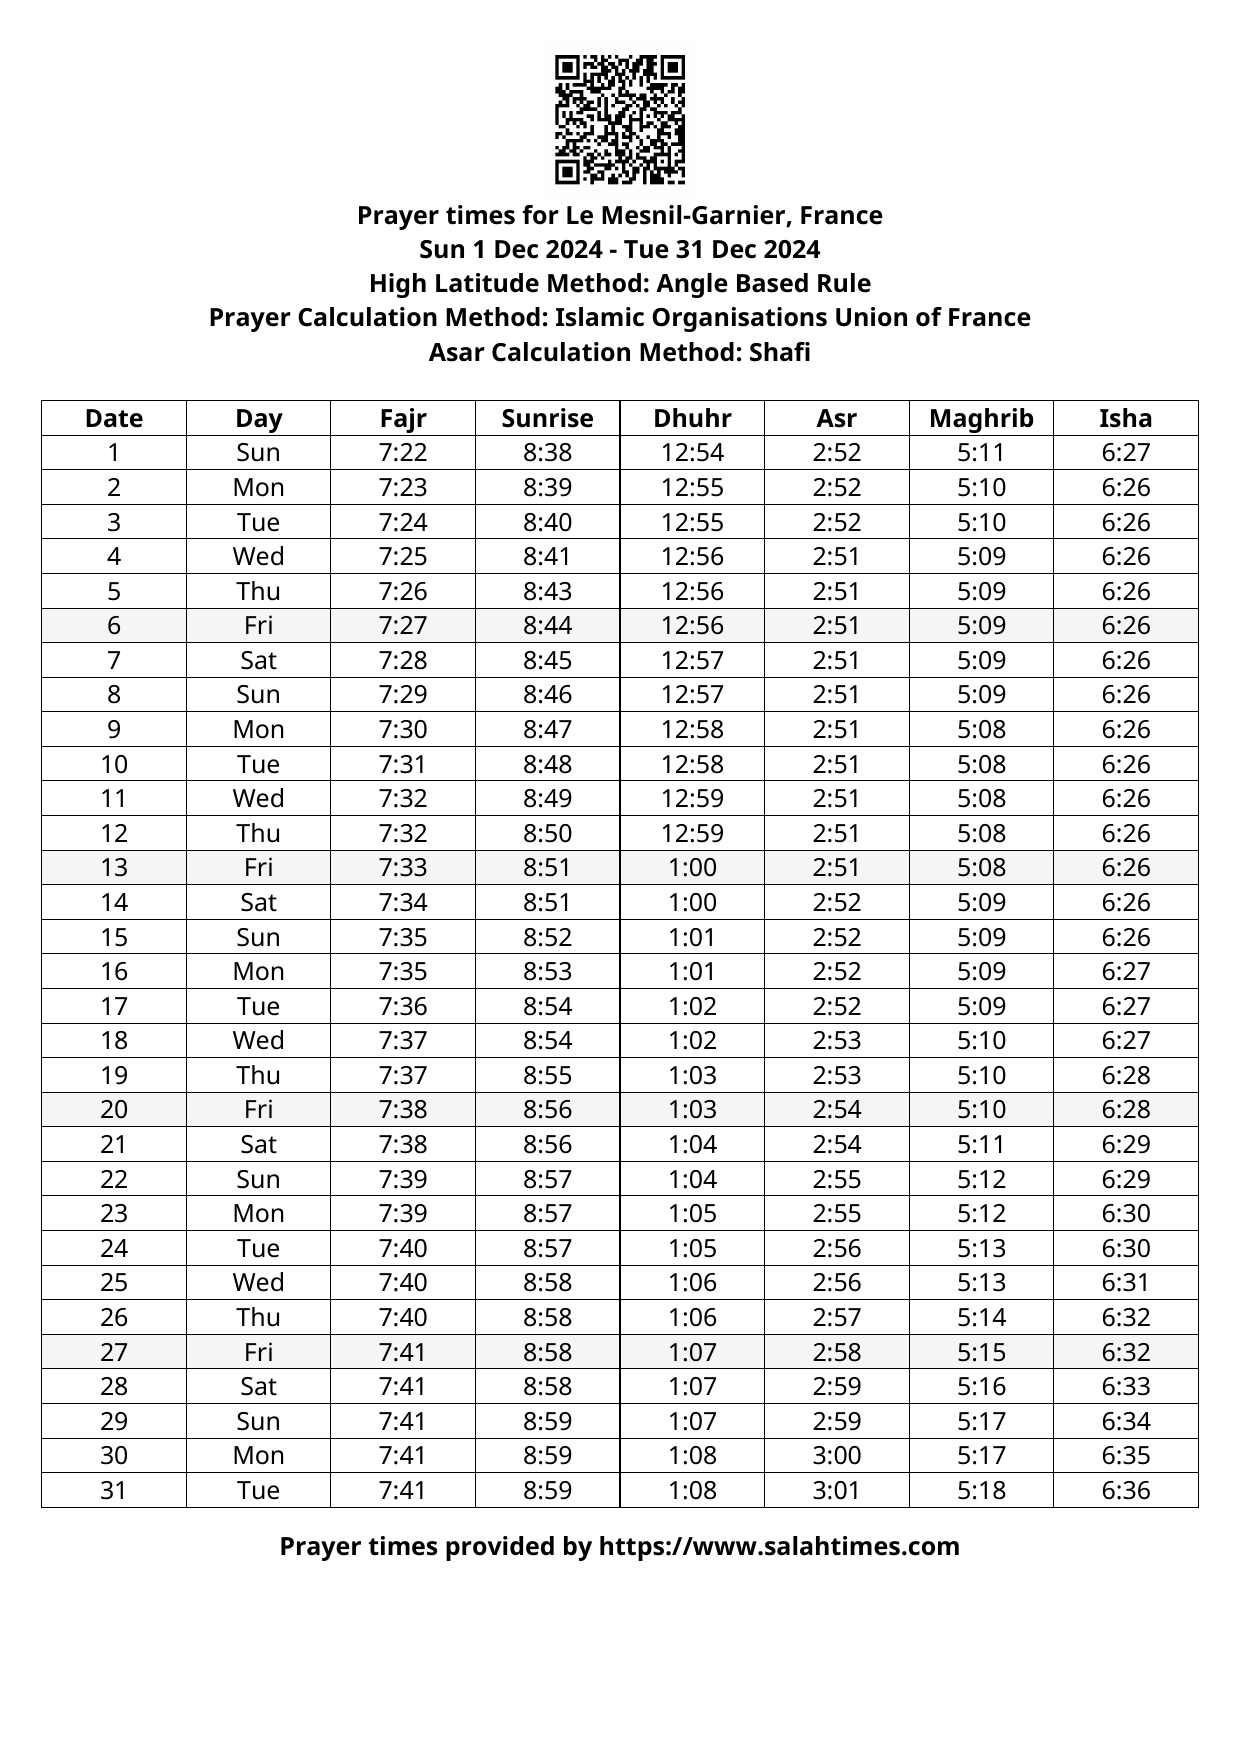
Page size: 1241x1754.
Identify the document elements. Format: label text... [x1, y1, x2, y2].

table_cell Wed [187, 1266, 330, 1299]
table_cell 2:58 [765, 1335, 909, 1368]
table_cell 6:26 [1054, 781, 1198, 815]
table_cell 5:13 [910, 1231, 1053, 1264]
table_cell 7:36 [331, 989, 475, 1022]
table_cell Wed [187, 539, 330, 573]
table_cell 23 [42, 1196, 186, 1230]
table_cell 6:32 [1054, 1335, 1198, 1368]
table_cell 8:54 [476, 989, 619, 1022]
table_cell Sat [187, 1369, 330, 1403]
table_cell 8:57 [476, 1196, 619, 1230]
table_cell 6:29 [1054, 1162, 1198, 1195]
table_cell 8:58 [476, 1266, 619, 1299]
table_cell 5:10 [910, 1024, 1053, 1057]
table_cell 5:09 [910, 609, 1053, 642]
table_cell 7:31 [331, 747, 475, 780]
table_cell 6:26 [1054, 851, 1198, 884]
table_cell 6:33 [1054, 1369, 1198, 1403]
table_cell 8:50 [476, 816, 619, 849]
table_cell Mon [187, 1196, 330, 1230]
table_cell 1:03 [621, 1058, 764, 1092]
table_cell 2:51 [765, 539, 909, 573]
table_cell 2:51 [765, 851, 909, 884]
table_cell 1:07 [621, 1369, 764, 1403]
table_cell Thu [187, 1300, 330, 1334]
table_cell 5:10 [910, 505, 1053, 538]
table_cell 18 [42, 1024, 186, 1057]
table_cell 6:32 [1054, 1300, 1198, 1334]
table_cell 5:09 [910, 643, 1053, 677]
table_cell 12:56 [621, 609, 764, 642]
table_cell 1:02 [621, 1024, 764, 1057]
table_cell 6:27 [1054, 954, 1198, 988]
table_cell 6:26 [1054, 470, 1198, 504]
table_cell 7:38 [331, 1127, 475, 1161]
picture [542, 41, 699, 198]
table_cell 1:01 [621, 920, 764, 953]
table_cell 8:59 [476, 1439, 619, 1472]
table_cell 2:52 [765, 470, 909, 504]
table_cell Sun [187, 920, 330, 953]
table_cell Sat [187, 885, 330, 919]
table_cell 2:52 [765, 885, 909, 919]
table_cell 7:32 [331, 781, 475, 815]
table_cell 6:26 [1054, 643, 1198, 677]
table_cell 8:39 [476, 470, 619, 504]
table_cell 7:38 [331, 1093, 475, 1126]
table_cell 8:59 [476, 1404, 619, 1437]
table_cell 2:59 [765, 1369, 909, 1403]
table_cell 8:57 [476, 1231, 619, 1264]
table_cell 5:12 [910, 1162, 1053, 1195]
table_cell 20 [42, 1093, 186, 1126]
table_cell 8:58 [476, 1335, 619, 1368]
table_cell 6:28 [1054, 1093, 1198, 1126]
table_cell 2:55 [765, 1196, 909, 1230]
table_cell 8:51 [476, 885, 619, 919]
table_cell 12:55 [621, 470, 764, 504]
table_cell 1:03 [621, 1093, 764, 1126]
table_cell 2:51 [765, 781, 909, 815]
table_cell 5:09 [910, 678, 1053, 711]
table_cell 5:12 [910, 1196, 1053, 1230]
table_cell 7:28 [331, 643, 475, 677]
table_cell 1:06 [621, 1300, 764, 1334]
table_cell 7:40 [331, 1266, 475, 1299]
table_cell 5:09 [910, 574, 1053, 607]
table_cell 5 [42, 574, 186, 607]
table_cell 5:14 [910, 1300, 1053, 1334]
table_header Date [42, 401, 186, 434]
table_cell 2:52 [765, 954, 909, 988]
table_cell 7:22 [331, 436, 475, 469]
table_header Fajr [331, 401, 475, 434]
table_cell 26 [42, 1300, 186, 1334]
table_cell 7:23 [331, 470, 475, 504]
table_cell 2:56 [765, 1266, 909, 1299]
table_cell 7:39 [331, 1196, 475, 1230]
table_cell 8:56 [476, 1093, 619, 1126]
table_cell 15 [42, 920, 186, 953]
table_cell 6:30 [1054, 1231, 1198, 1264]
table_cell 5:08 [910, 781, 1053, 815]
table_cell 7:29 [331, 678, 475, 711]
table_cell 2:57 [765, 1300, 909, 1334]
table_cell 5:09 [910, 539, 1053, 573]
table_cell Sun [187, 678, 330, 711]
table_cell 7:41 [331, 1335, 475, 1368]
table_cell 8:43 [476, 574, 619, 607]
table_cell 11 [42, 781, 186, 815]
table_cell 6:26 [1054, 609, 1198, 642]
table_cell 2:51 [765, 678, 909, 711]
table_cell 14 [42, 885, 186, 919]
table_cell 1:06 [621, 1266, 764, 1299]
table_cell 3 [42, 505, 186, 538]
table_cell 7:34 [331, 885, 475, 919]
table_cell 12:56 [621, 539, 764, 573]
text Prayer Calculation Method: Islamic Organisations Union of France [42, 300, 1198, 334]
table_cell 16 [42, 954, 186, 988]
table_cell 24 [42, 1231, 186, 1264]
table_cell 5:09 [910, 954, 1053, 988]
table_cell 21 [42, 1127, 186, 1161]
table_cell 8:46 [476, 678, 619, 711]
table_cell 8:57 [476, 1162, 619, 1195]
table_cell 1:01 [621, 954, 764, 988]
table_cell 6:26 [1054, 678, 1198, 711]
table_cell Fri [187, 1093, 330, 1126]
table_cell 13 [42, 851, 186, 884]
table_cell 7:41 [331, 1369, 475, 1403]
table_cell Thu [187, 1058, 330, 1092]
table_cell 12:58 [621, 747, 764, 780]
table_cell 2:52 [765, 436, 909, 469]
table_cell 17 [42, 989, 186, 1022]
table_cell 2:51 [765, 816, 909, 849]
table_cell 2 [42, 470, 186, 504]
table_cell 8:40 [476, 505, 619, 538]
table_cell 7:39 [331, 1162, 475, 1195]
table_cell 22 [42, 1162, 186, 1195]
table_cell 27 [42, 1335, 186, 1368]
table_cell 2:54 [765, 1127, 909, 1161]
table_cell 12:57 [621, 678, 764, 711]
table_cell 6 [42, 609, 186, 642]
table_cell 7:24 [331, 505, 475, 538]
table_cell 28 [42, 1369, 186, 1403]
table_cell 2:51 [765, 643, 909, 677]
table_cell 7:27 [331, 609, 475, 642]
text Prayer times provided by https://www.salahtimes.com [42, 1528, 1198, 1563]
table_cell 1:08 [621, 1439, 764, 1472]
table_cell Sat [187, 643, 330, 677]
table_cell 8:58 [476, 1300, 619, 1334]
table_cell 5:17 [910, 1404, 1053, 1437]
table_cell 6:31 [1054, 1266, 1198, 1299]
table_cell 6:26 [1054, 816, 1198, 849]
table_cell 2:51 [765, 712, 909, 746]
table_cell Sat [187, 1127, 330, 1161]
table_cell 25 [42, 1266, 186, 1299]
table_cell 8:47 [476, 712, 619, 746]
table_header Sunrise [476, 401, 619, 434]
table_cell 2:52 [765, 505, 909, 538]
table_cell Sun [187, 1162, 330, 1195]
table_cell 2:54 [765, 1093, 909, 1126]
table_cell 8:58 [476, 1369, 619, 1403]
table_cell 6:27 [1054, 436, 1198, 469]
text Asar Calculation Method: Shafi [42, 334, 1198, 368]
table_cell 8:52 [476, 920, 619, 953]
table_cell 5:17 [910, 1439, 1053, 1472]
table_cell Thu [187, 816, 330, 849]
table_cell 2:56 [765, 1231, 909, 1264]
table_cell 8:56 [476, 1127, 619, 1161]
text Prayer times for Le Mesnil-Garnier, France [42, 198, 1198, 232]
table_cell 2:53 [765, 1024, 909, 1057]
table_cell Sun [187, 436, 330, 469]
table_cell 1 [42, 436, 186, 469]
table_cell 1:05 [621, 1231, 764, 1264]
table_cell 7:32 [331, 816, 475, 849]
table_cell 8:48 [476, 747, 619, 780]
table_cell 8:38 [476, 436, 619, 469]
table_cell 5:09 [910, 989, 1053, 1022]
text High Latitude Method: Angle Based Rule [42, 266, 1198, 300]
table_cell 5:13 [910, 1266, 1053, 1299]
table_cell 12:57 [621, 643, 764, 677]
table_cell 12:54 [621, 436, 764, 469]
table_cell 1:04 [621, 1127, 764, 1161]
table_cell 31 [42, 1473, 186, 1507]
table_cell 2:52 [765, 920, 909, 953]
table_cell Wed [187, 781, 330, 815]
table_cell 8:53 [476, 954, 619, 988]
table_cell 6:26 [1054, 885, 1198, 919]
table_cell 5:09 [910, 885, 1053, 919]
table_header Asr [765, 401, 909, 434]
table_cell 9 [42, 712, 186, 746]
table_cell 3:01 [765, 1473, 909, 1507]
table_cell Tue [187, 505, 330, 538]
table_cell 1:07 [621, 1404, 764, 1437]
table_cell Tue [187, 1473, 330, 1507]
table_cell Tue [187, 989, 330, 1022]
table_cell 1:02 [621, 989, 764, 1022]
table_cell 5:08 [910, 712, 1053, 746]
table_cell 7:37 [331, 1024, 475, 1057]
table_cell 6:36 [1054, 1473, 1198, 1507]
table_cell 12:59 [621, 781, 764, 815]
table_cell Fri [187, 851, 330, 884]
table_cell 6:27 [1054, 1024, 1198, 1057]
table_cell 7:41 [331, 1439, 475, 1472]
table_cell 2:59 [765, 1404, 909, 1437]
table_cell 10 [42, 747, 186, 780]
table_cell 8:45 [476, 643, 619, 677]
table_cell 5:10 [910, 1058, 1053, 1092]
table_cell 5:11 [910, 436, 1053, 469]
table_header Dhuhr [621, 401, 764, 434]
table_cell 6:26 [1054, 505, 1198, 538]
table_cell 1:08 [621, 1473, 764, 1507]
table_cell 7:33 [331, 851, 475, 884]
table_cell 2:52 [765, 989, 909, 1022]
table_cell 7:25 [331, 539, 475, 573]
table_cell 5:10 [910, 1093, 1053, 1126]
table_cell 29 [42, 1404, 186, 1437]
table_cell 6:30 [1054, 1196, 1198, 1230]
table_cell 12:59 [621, 816, 764, 849]
table_cell 7:26 [331, 574, 475, 607]
table_cell 6:34 [1054, 1404, 1198, 1437]
table_cell Fri [187, 1335, 330, 1368]
table_cell 8:59 [476, 1473, 619, 1507]
table_cell 6:26 [1054, 574, 1198, 607]
table_cell 12 [42, 816, 186, 849]
table_cell 6:29 [1054, 1127, 1198, 1161]
table_cell Tue [187, 1231, 330, 1264]
table_cell 1:05 [621, 1196, 764, 1230]
table_cell 5:18 [910, 1473, 1053, 1507]
table_cell 5:15 [910, 1335, 1053, 1368]
table_cell 6:26 [1054, 712, 1198, 746]
table_cell 5:10 [910, 470, 1053, 504]
table_cell 8 [42, 678, 186, 711]
table_cell 2:51 [765, 609, 909, 642]
table_cell Mon [187, 1439, 330, 1472]
table_cell 6:26 [1054, 920, 1198, 953]
table_cell 12:58 [621, 712, 764, 746]
table_cell 12:55 [621, 505, 764, 538]
table_cell 7:40 [331, 1231, 475, 1264]
table_cell 3:00 [765, 1439, 909, 1472]
table_cell 1:04 [621, 1162, 764, 1195]
table_cell 5:08 [910, 851, 1053, 884]
table_cell 2:51 [765, 574, 909, 607]
table_cell Tue [187, 747, 330, 780]
table_cell 7:41 [331, 1473, 475, 1507]
table_cell 8:49 [476, 781, 619, 815]
table_cell Fri [187, 609, 330, 642]
table_header Isha [1054, 401, 1198, 434]
text Sun 1 Dec 2024 - Tue 31 Dec 2024 [42, 232, 1198, 266]
table_cell 1:07 [621, 1335, 764, 1368]
table_cell 7:41 [331, 1404, 475, 1437]
table_header Maghrib [910, 401, 1053, 434]
table_cell 8:44 [476, 609, 619, 642]
table_cell 30 [42, 1439, 186, 1472]
table_cell 8:51 [476, 851, 619, 884]
table_cell 7 [42, 643, 186, 677]
table_cell 8:55 [476, 1058, 619, 1092]
table_cell 7:30 [331, 712, 475, 746]
table_cell 6:27 [1054, 989, 1198, 1022]
table_cell Mon [187, 712, 330, 746]
table_cell Sun [187, 1404, 330, 1437]
table_cell 6:35 [1054, 1439, 1198, 1472]
table_cell 7:35 [331, 920, 475, 953]
table_cell 6:26 [1054, 747, 1198, 780]
table_header Day [187, 401, 330, 434]
table_cell 6:26 [1054, 539, 1198, 573]
table_cell 5:16 [910, 1369, 1053, 1403]
table_cell 12:56 [621, 574, 764, 607]
table_cell 5:11 [910, 1127, 1053, 1161]
table_cell Mon [187, 954, 330, 988]
table_cell 2:51 [765, 747, 909, 780]
table_cell 2:53 [765, 1058, 909, 1092]
table_cell 6:28 [1054, 1058, 1198, 1092]
table_cell 8:41 [476, 539, 619, 573]
table_cell 1:00 [621, 885, 764, 919]
table_cell 1:00 [621, 851, 764, 884]
table_cell Thu [187, 574, 330, 607]
table_cell 5:08 [910, 816, 1053, 849]
table_cell Mon [187, 470, 330, 504]
table_cell 2:55 [765, 1162, 909, 1195]
table_cell 5:09 [910, 920, 1053, 953]
table_cell Wed [187, 1024, 330, 1057]
table_cell 5:08 [910, 747, 1053, 780]
table_cell 8:54 [476, 1024, 619, 1057]
table_cell 7:40 [331, 1300, 475, 1334]
table_cell 7:35 [331, 954, 475, 988]
table_cell 7:37 [331, 1058, 475, 1092]
table_cell 4 [42, 539, 186, 573]
table_cell 19 [42, 1058, 186, 1092]
